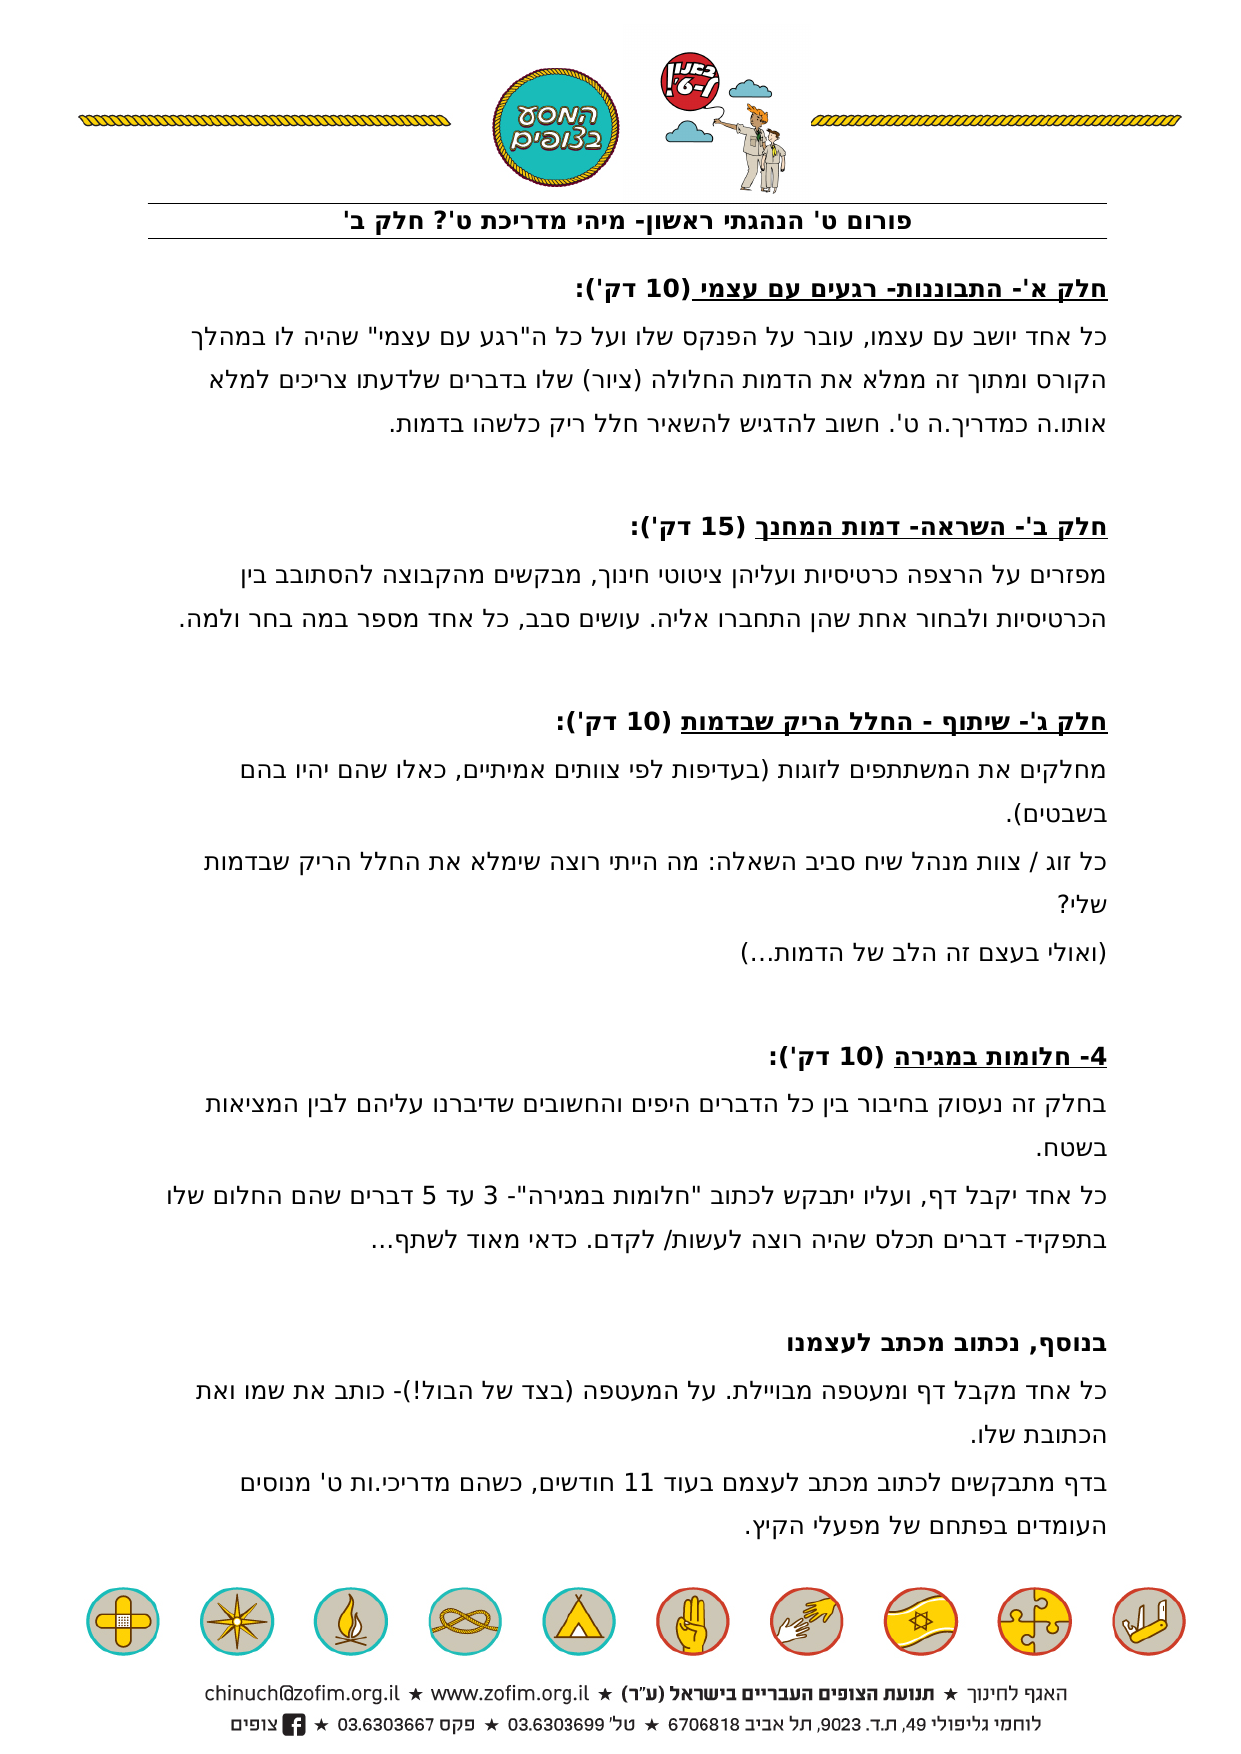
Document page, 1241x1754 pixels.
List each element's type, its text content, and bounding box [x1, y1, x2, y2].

text חלק ג'- שיתוף - החלל הריק שבדמות (10 דק'): [148, 707, 1107, 737]
text בחלק זה נעסוק בחיבור בין כל הדברים היפים והחשובים שדיברנו עליהם לבין המציאות בשטח. [148, 1090, 1107, 1163]
text כל אחד מקבל דף ומעטפה מבויילת. על המעטפה (בצד של הבול!)- כותב את שמו ואת הכתובת שלו. [148, 1376, 1107, 1449]
text מחלקים את המשתתפים לזוגות (בעדיפות לפי צוותים אמיתיים, כאלו שהם יהיו בהם בשבטים). [148, 755, 1107, 828]
text חלק א'- התבוננות- רגעים עם עצמי (10 דק'): [148, 274, 1107, 303]
picture [20, 1576, 1241, 1754]
text כל אחד יקבל דף, ועליו יתבקש לכתוב "חלומות במגירה"- 3 עד 5 דברים שהם החלום שלו בתפקיד- דברים תכלס שהיה רוצה לעשות/ לקדם. כדאי מאוד לשתף... [148, 1181, 1107, 1254]
text פורום ט' הנהגתי ראשון- מיהי מדריכת ט'? חלק ב' [148, 204, 1107, 238]
text 4- חלומות במגירה (10 דק'): [148, 1042, 1107, 1071]
text מפזרים על הרצפה כרטיסיות ועליהן ציטוטי חינוך, מבקשים מהקבוצה להסתובב בין הכרטיסיות ולבחור אחת שהן התחברו אליה. עושים סבב, כל אחד מספר במה בחר ולמה. [148, 561, 1107, 633]
text בנוסף, נכתוב מכתב לעצמנו [148, 1328, 1107, 1357]
text (ואולי בעצם זה הלב של הדמות…) [148, 939, 1107, 968]
text כל זוג / צוות מנהל שיח סביב השאלה: מה הייתי רוצה שימלא את החלל הריק שבדמות שלי? [148, 847, 1107, 920]
picture [19, 0, 1240, 204]
text בדף מתבקשים לכתוב מכתב לעצמם בעוד 11 חודשים, כשהם מדריכי.ות ט' מנוסים העומדים בפתחם של מפעלי הקיץ. [148, 1468, 1107, 1541]
text חלק ב'- השראה- דמות המחנך (15 דק'): [148, 513, 1107, 542]
text כל אחד יושב עם עצמו, עובר על הפנקס שלו ועל כל ה"רגע עם עצמי" שהיה לו במהלך הקורס ומתוך זה ממלא את הדמות החלולה (ציור) שלו בדברים שלדעתו צריכים למלא אותו.ה כמדריך.ה ט'. חשוב להדגיש להשאיר חלל ריק כלשהו בדמות. [148, 322, 1107, 439]
